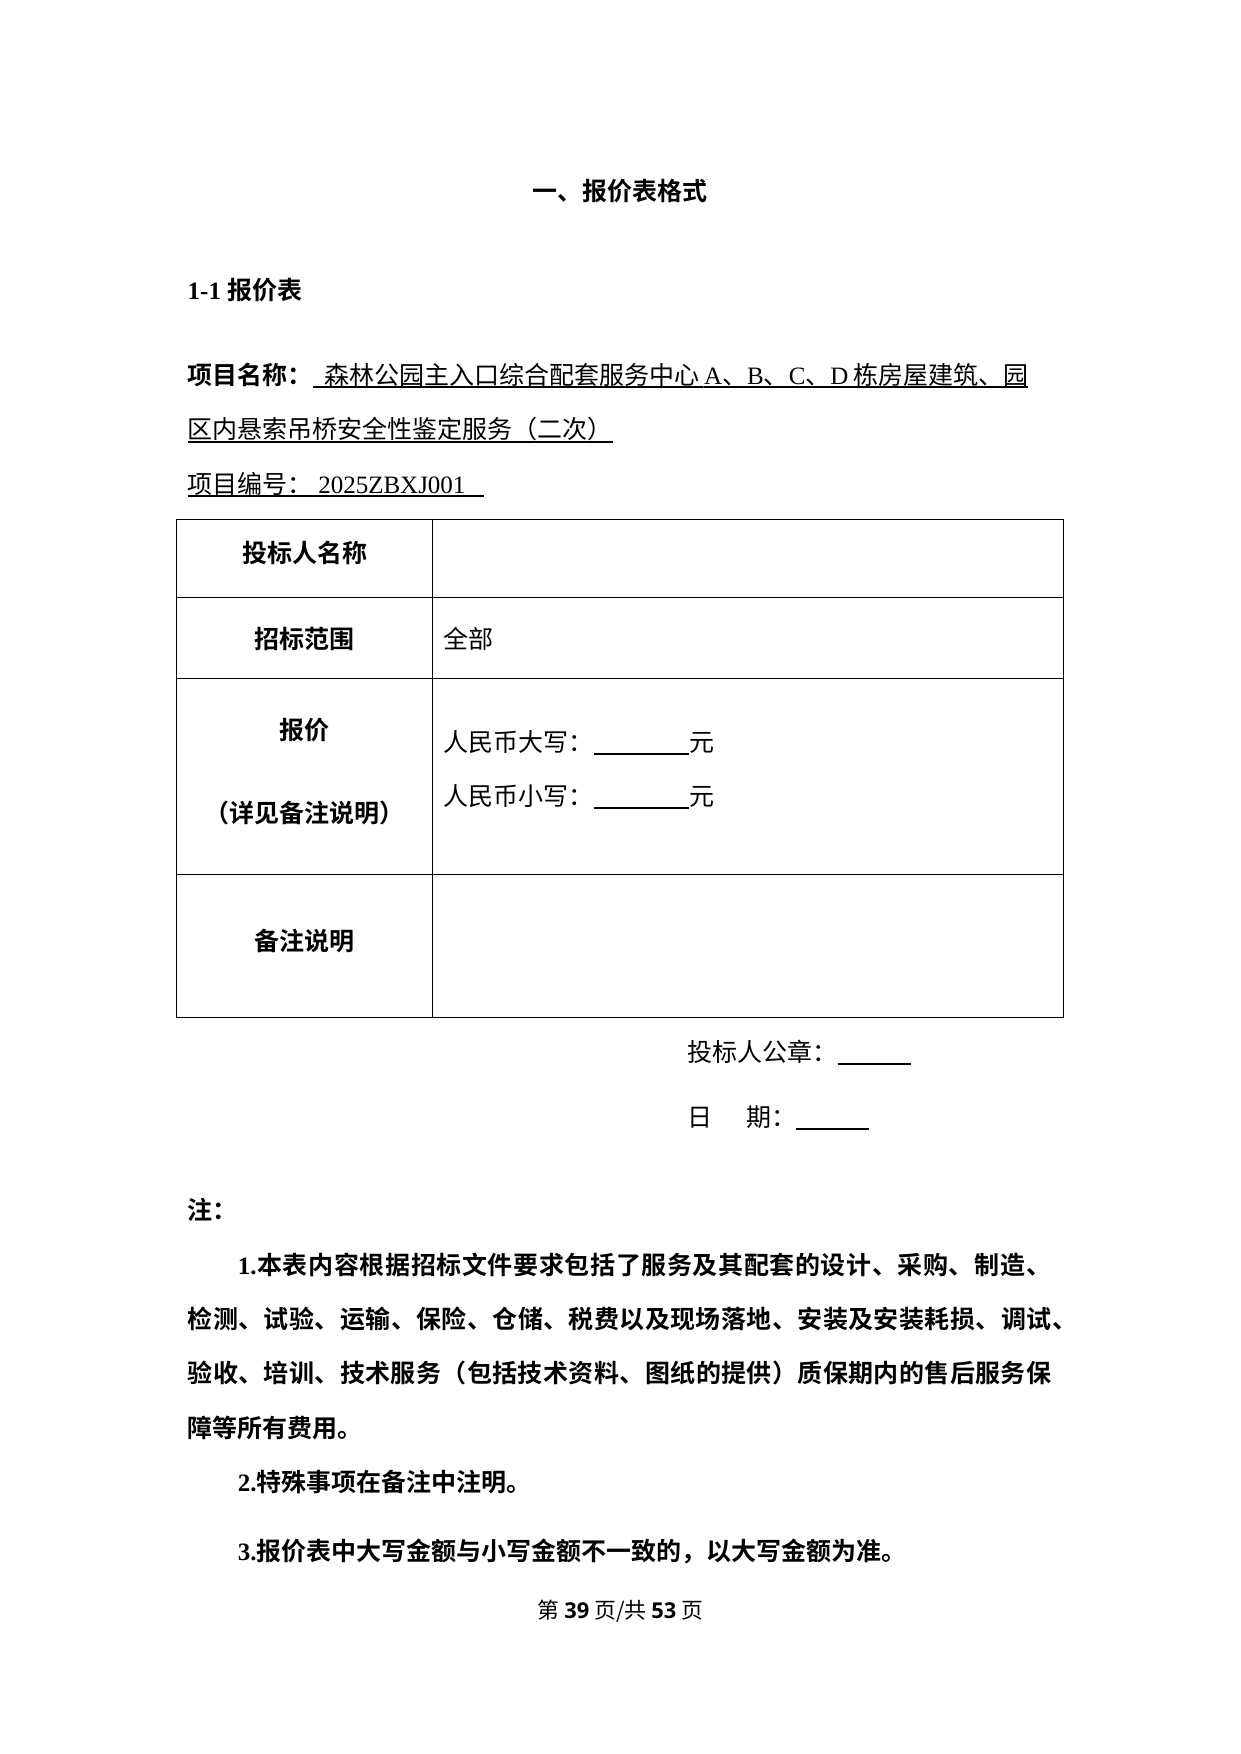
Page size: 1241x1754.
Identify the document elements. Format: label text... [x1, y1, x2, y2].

text 3.报价表中大写金额与小写金额不一致的，以大写金额为准。 [187, 1517, 1053, 1582]
table_header [433, 520, 1063, 597]
table_cell 全部 [433, 598, 1063, 678]
table_cell 人民币大写： 元 人民币小写： 元 [433, 679, 1063, 874]
text 项目名称： 森林公园主入口综合配套服务中心A、B、C、D栋房屋建筑、园区内悬索吊桥安全性鉴定服务（二次） [187, 355, 1053, 446]
table_cell 报价 （详见备注说明） [177, 679, 432, 874]
table_cell [433, 875, 1063, 1017]
text 投标人公章： [187, 1018, 1053, 1083]
text 2.特殊事项在备注中注明。 [187, 1463, 1053, 1499]
text 日 期： [187, 1083, 1053, 1148]
text 项目编号： 2025ZBXJ001 [187, 464, 1053, 500]
table_cell 备注说明 [177, 875, 432, 1017]
text 1-1 报价表 [187, 256, 1053, 321]
text 一、报价表格式 [187, 157, 1053, 222]
text 1.本表内容根据招标文件要求包括了服务及其配套的设计、采购、制造、检测、试验、运输、保险、仓储、税费以及现场落地、安装及安装耗损、调试、验收、培训、技术服务（包括技术资料、图纸的提供）质保期内的售后服务保障等所有费用。 [187, 1245, 1053, 1444]
table_cell 招标范围 [177, 598, 432, 678]
text 注： [187, 1191, 1053, 1227]
table_header 投标人名称 [177, 520, 432, 597]
